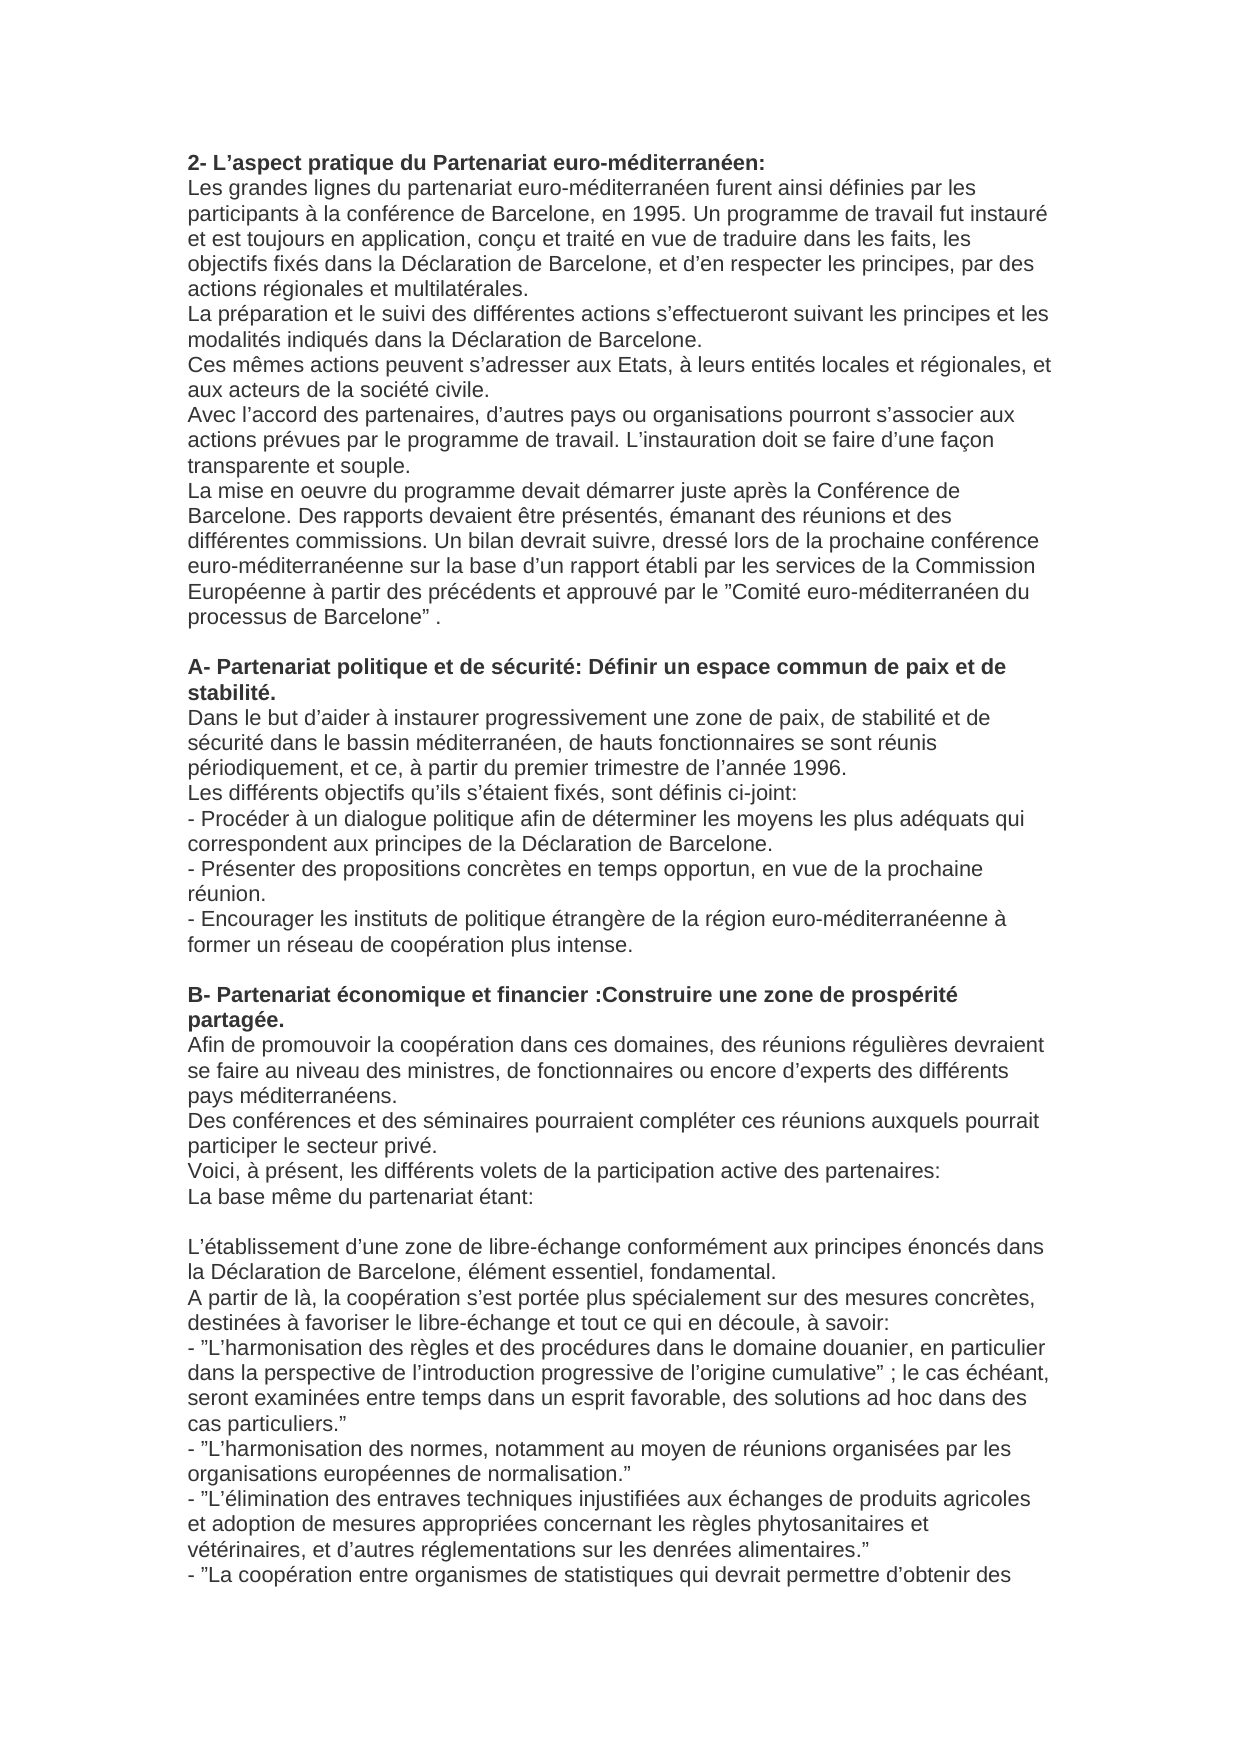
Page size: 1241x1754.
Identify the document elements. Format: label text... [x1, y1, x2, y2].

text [187, 1234, 1053, 1587]
text 2- L’aspect pratique du Partenariat euro-méditerranéen: Les grandes lignes du partenariat euro-méditerranéen furent ainsi définies par les participants à la conférence de Barcelone, en 1995. Un programme de travail fut instauré et est toujours en application, conçu et traité en vue de traduire dans les faits, les objectifs fixés dans la Déclaration de Barcelone, et d’en respecter les principes, par des actions régionales et multilatérales. La préparation et le suivi des différentes actions s’effectueront suivant les principes et les modalités indiqués dans la Déclaration de Barcelone. Ces mêmes actions peuvent s’adresser aux Etats, à leurs entités locales et régionales, et aux acteurs de la société civile. Avec l’accord des partenaires, d’autres pays ou organisations pourront s’associer aux actions prévues par le programme de travail. L’instauration doit se faire d’une façon transparente et souple. La mise en oeuvre du programme devait démarrer juste après la Conférence de Barcelone. Des rapports devaient être présentés, émanant des réunions et des différentes commissions. Un bilan devrait suivre, dressé lors de la prochaine conférence euro-méditerranéenne sur la base d’un rapport établi par les services de la Commission Européenne à partir des précédents et approuvé par le ”Comité euro-méditerranéen du processus de Barcelone” . A- Partenariat politique et de sécurité: Définir un espace commun de paix et de stabilité. Dans le but d’aider à instaurer progressivement une zone de paix, de stabilité et de sécurité dans le bassin méditerranéen, de hauts fonctionnaires se sont réunis périodiquement, et ce, à partir du premier trimestre de l’année 1996. Les différents objectifs qu’ils s’étaient fixés, sont définis ci-joint: - Procéder à un dialogue politique afin de déterminer les moyens les plus adéquats qui correspondent aux principes de la Déclaration de Barcelone. - Présenter des propositions concrètes en temps opportun, en vue de la prochaine réunion. - Encourager les instituts de politique étrangère de la région euro-méditerranéenne à former un réseau de coopération plus intense. B- Partenariat économique et financier :Construire une zone de prospérité partagée. Afin de promouvoir la coopération dans ces domaines, des réunions régulières devraient se faire au niveau des ministres, de fonctionnaires ou encore d’experts des différents pays méditerranéens. Des conférences et des séminaires pourraient compléter ces réunions auxquels pourrait participer le secteur privé. Voici, à présent, les différents volets de la participation active des partenaires: La base même du partenariat étant: [187, 150, 1053, 1234]
